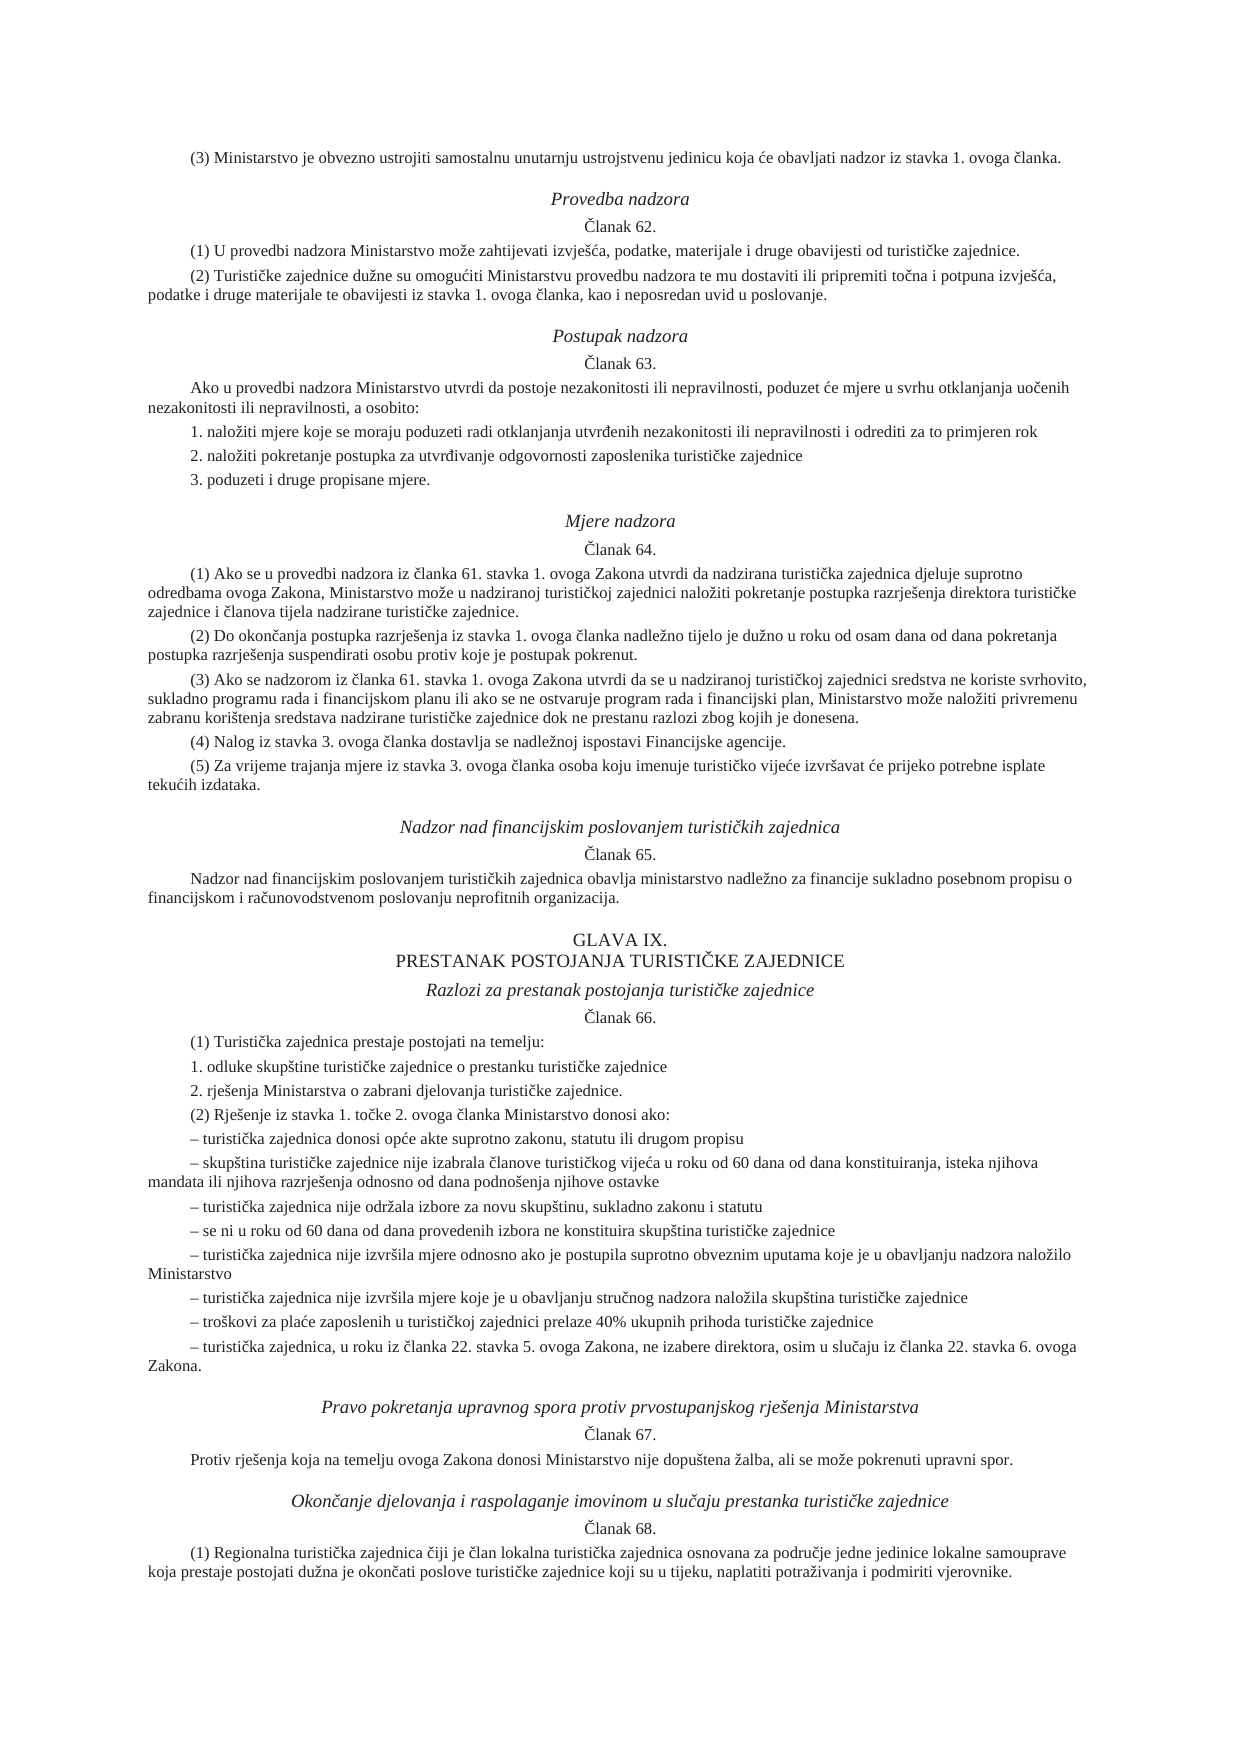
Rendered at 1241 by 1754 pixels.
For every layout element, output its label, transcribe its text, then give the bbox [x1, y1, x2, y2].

text Članak 62. [148, 217, 1093, 236]
text (2) Turističke zajednice dužne su omogućiti Ministarstvu provedbu nadzora te mu dostaviti ili pripremiti točna i potpuna izvješća, podatke i druge materijale te obavijesti iz stavka 1. ovoga članka, kao i neposredan uvid u poslovanje. [148, 265, 1093, 304]
text Članak 64. [148, 539, 1093, 558]
text – turistička zajednica donosi opće akte suprotno zakonu, statutu ili drugom propisu [148, 1129, 1093, 1148]
text 1. naložiti mjere koje se moraju poduzeti radi otklanjanja utvrđenih nezakonitosti ili nepravilnosti i odrediti za to primjeren rok [148, 422, 1093, 441]
text 2. naložiti pokretanje postupka za utvrđivanje odgovornosti zaposlenika turističke zajednice [148, 446, 1093, 465]
text (2) Do okončanja postupka razrješenja iz stavka 1. ovoga članka nadležno tijelo je dužno u roku od osam dana od dana pokretanja postupka razrješenja suspendirati osobu protiv koje je postupak pokrenut. [148, 626, 1093, 664]
text (5) Za vrijeme trajanja mjere iz stavka 3. ovoga članka osoba koju imenuje turističko vijeće izvršavat će prijeko potrebne isplate tekućih izdataka. [148, 756, 1093, 794]
text GLAVA IX. PRESTANAK POSTOJANJA TURISTIČKE ZAJEDNICE [148, 928, 1093, 972]
text Protiv rješenja koja na temelju ovoga Zakona donosi Ministarstvo nije dopuštena žalba, ali se može pokrenuti upravni spor. [148, 1449, 1093, 1468]
text Ako u provedbi nadzora Ministarstvo utvrdi da postoje nezakonitosti ili nepravilnosti, poduzet će mjere u svrhu otklanjanja uočenih nezakonitosti ili nepravilnosti, a osobito: [148, 378, 1093, 417]
text (4) Nalog iz stavka 3. ovoga članka dostavlja se nadležnoj ispostavi Financijske agencije. [148, 732, 1093, 751]
text Razlozi za prestanak postojanja turističke zajednice [148, 979, 1093, 1001]
text (3) Ako se nadzorom iz članka 61. stavka 1. ovoga Zakona utvrdi da se u nadziranoj turističkoj zajednici sredstva ne koriste svrhovito, sukladno programu rada i financijskom planu ili ako se ne ostvaruje program rada i financijski plan, Ministarstvo može naložiti privremenu zabranu korištenja sredstava nadzirane turističke zajednice dok ne prestanu razlozi zbog kojih je donesena. [148, 669, 1093, 727]
text 3. poduzeti i druge propisane mjere. [148, 470, 1093, 489]
text – turistička zajednica nije izvršila mjere koje je u obavljanju stručnog nadzora naložila skupština turističke zajednice [148, 1288, 1093, 1307]
text – turistička zajednica nije održala izbore za novu skupštinu, sukladno zakonu i statutu [148, 1196, 1093, 1216]
text 1. odluke skupštine turističke zajednice o prestanku turističke zajednice [148, 1056, 1093, 1076]
text Nadzor nad financijskim poslovanjem turističkih zajednica [148, 816, 1093, 837]
text Članak 66. [148, 1008, 1093, 1027]
text (1) Regionalna turistička zajednica čiji je član lokalna turistička zajednica osnovana za područje jedne jedinice lokalne samouprave koja prestaje postojati dužna je okončati poslove turističke zajednice koji su u tijeku, naplatiti potraživanja i podmiriti vjerovnike. [148, 1543, 1093, 1581]
text – se ni u roku od 60 dana od dana provedenih izbora ne konstituira skupština turističke zajednice [148, 1221, 1093, 1240]
text (1) Ako se u provedbi nadzora iz članka 61. stavka 1. ovoga Zakona utvrdi da nadzirana turistička zajednica djeluje suprotno odredbama ovoga Zakona, Ministarstvo može u nadziranoj turističkoj zajednici naložiti pokretanje postupka razrješenja direktora turističke zajednice i članova tijela nadzirane turističke zajednice. [148, 563, 1093, 621]
text (3) Ministarstvo je obvezno ustrojiti samostalnu unutarnju ustrojstvenu jedinicu koja će obavljati nadzor iz stavka 1. ovoga članka. [148, 148, 1093, 167]
text Provedba nadzora [148, 188, 1093, 209]
text Nadzor nad financijskim poslovanjem turističkih zajednica obavlja ministarstvo nadležno za financije sukladno posebnom propisu o financijskom i računovodstvenom poslovanju neprofitnih organizacija. [148, 869, 1093, 907]
text (1) Turistička zajednica prestaje postojati na temelju: [148, 1032, 1093, 1051]
text 2. rješenja Ministarstva o zabrani djelovanja turističke zajednice. [148, 1081, 1093, 1100]
text Članak 68. [148, 1519, 1093, 1538]
text Okončanje djelovanja i raspolaganje imovinom u slučaju prestanka turističke zajednice [148, 1490, 1093, 1511]
text Mjere nadzora [148, 510, 1093, 532]
text – skupština turističke zajednice nije izabrala članove turističkog vijeća u roku od 60 dana od dana konstituiranja, isteka njihova mandata ili njihova razrješenja odnosno od dana podnošenja njihove ostavke [148, 1153, 1093, 1191]
text Pravo pokretanja upravnog spora protiv prvostupanjskog rješenja Ministarstva [148, 1396, 1093, 1418]
text Članak 65. [148, 845, 1093, 864]
text – troškovi za plaće zaposlenih u turističkoj zajednici prelaze 40% ukupnih prihoda turističke zajednice [148, 1312, 1093, 1331]
text – turistička zajednica, u roku iz članka 22. stavka 5. ovoga Zakona, ne izabere direktora, osim u slučaju iz članka 22. stavka 6. ovoga Zakona. [148, 1336, 1093, 1375]
text Članak 63. [148, 354, 1093, 373]
text (1) U provedbi nadzora Ministarstvo može zahtijevati izvješća, podatke, materijale i druge obavijesti od turističke zajednice. [148, 241, 1093, 260]
text (2) Rješenje iz stavka 1. točke 2. ovoga članka Ministarstvo donosi ako: [148, 1105, 1093, 1124]
text Postupak nadzora [148, 325, 1093, 347]
text Članak 67. [148, 1425, 1093, 1444]
text – turistička zajednica nije izvršila mjere odnosno ako je postupila suprotno obveznim uputama koje je u obavljanju nadzora naložilo Ministarstvo [148, 1245, 1093, 1283]
